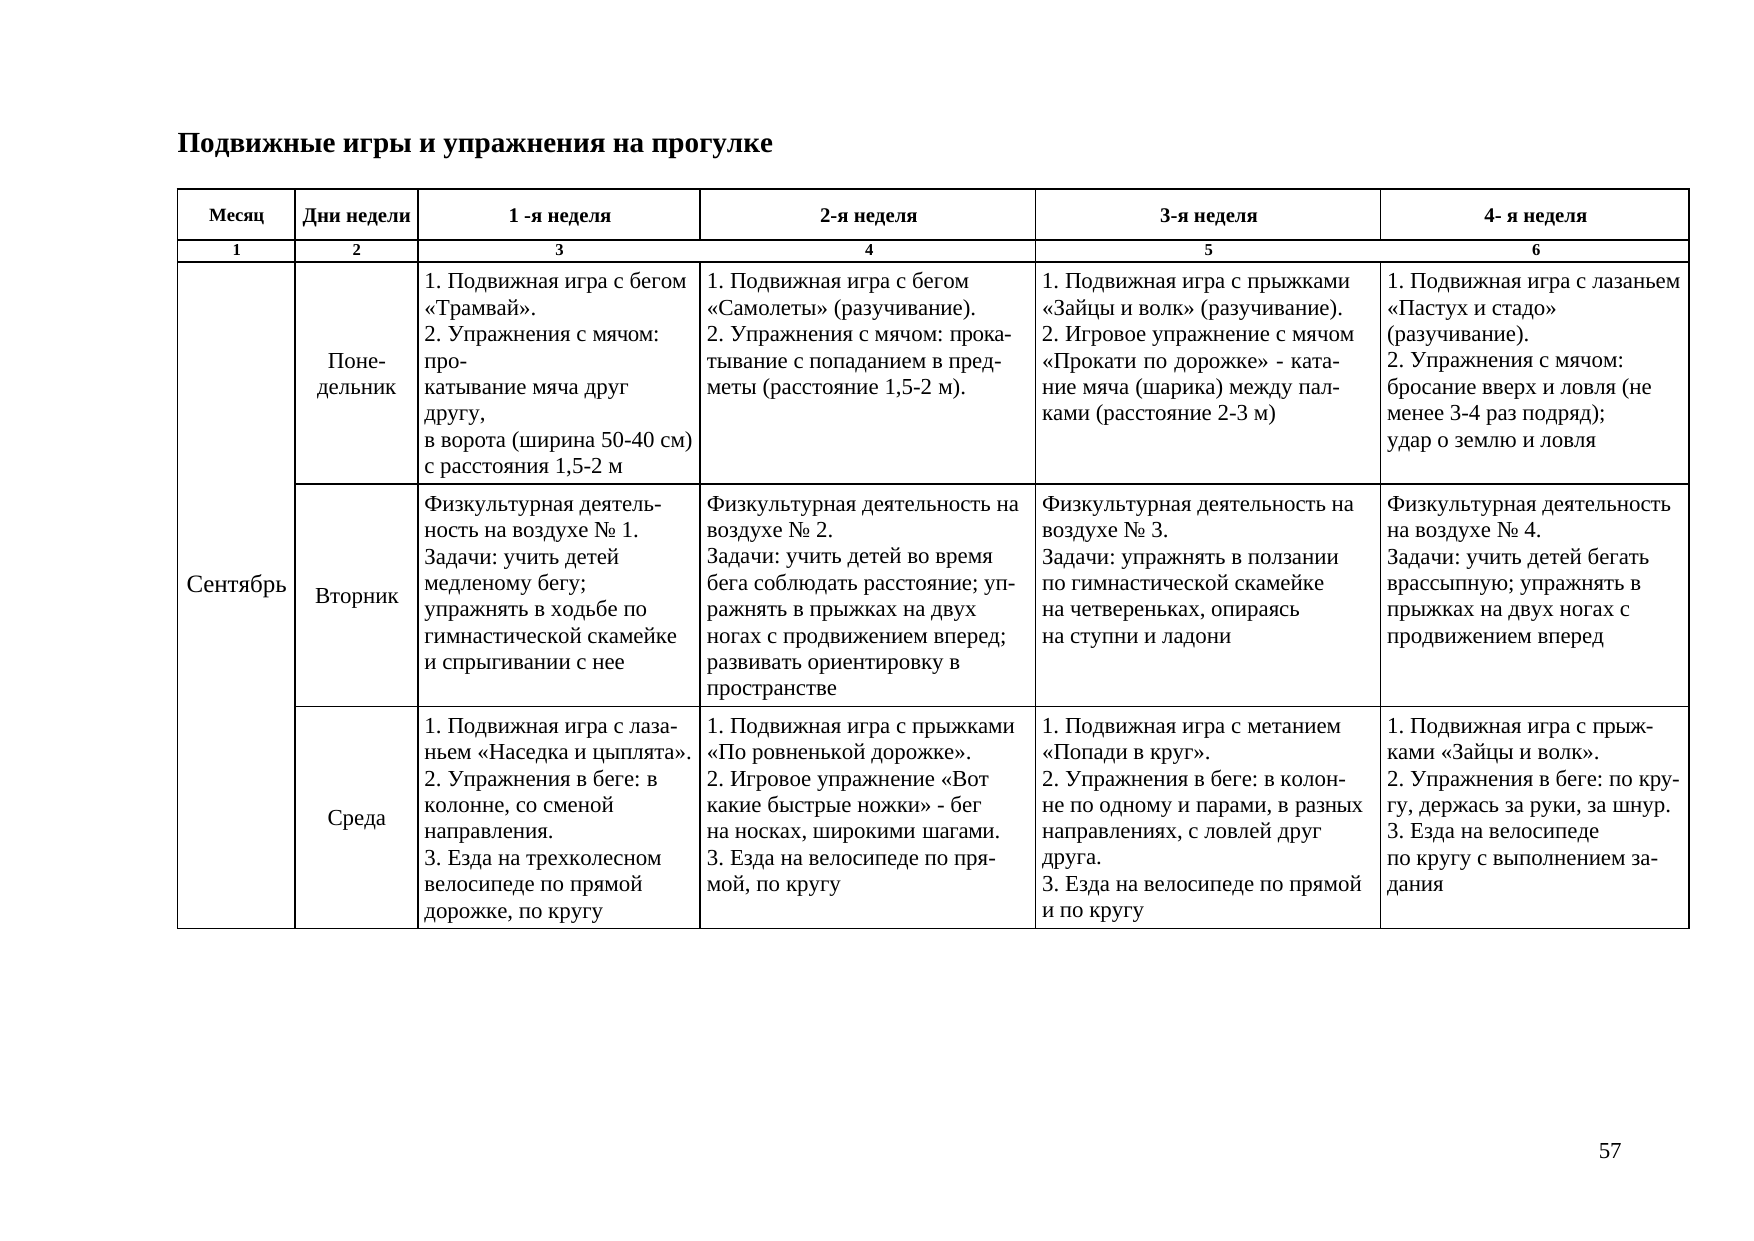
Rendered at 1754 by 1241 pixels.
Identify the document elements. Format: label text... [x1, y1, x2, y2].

table_cell 6 [1380, 241, 1688, 261]
table_cell Подвижная игра с прыж- ками «Зайцы и волк». Упражнения в беге: по кру- гу, держась за руки, за шнур. Езда на велосипеде по кругу с выполнением за- дания [1381, 707, 1688, 928]
table_header 2-я неделя [701, 190, 1035, 239]
table_cell 2 [296, 241, 417, 261]
table_cell 4 [700, 241, 1035, 261]
subtitle Подвижные игры и упражнения на прогулке [177, 125, 1741, 159]
table_cell 1 [178, 241, 294, 261]
table_cell Подвижная игра с лазаньем «Пастух и стадо» (разучивание). Упражнения с мячом: бросание вверх и ловля (не менее 3-4 раз подряд); удар о землю и ловля [1381, 263, 1688, 483]
table_cell Физкультурная деятель- ность на воздухе № 1. Задачи: учить детей медленому бегу; упражнять в ходьбе по гимнастической скамейке и спрыгивании с нее [419, 485, 699, 706]
table_cell 5 [1036, 241, 1380, 261]
table_cell Физкультурная деятельность на воздухе № 4. Задачи: учить детей бегать врассыпную; упражнять в прыжках на двух ногах с продвижением вперед [1381, 485, 1688, 706]
table_header Месяц [178, 190, 294, 239]
table_cell Подвижная игра с метанием «Попади в круг». Упражнения в беге: в колон- не по одному и парами, в разных направлениях, с ловлей друг друга. Езда на велосипеде по прямой и по кругу [1036, 707, 1380, 928]
table_cell Подвижная игра с бегом «Трамвай». Упражнения с мячом: про- катывание мяча друг другу, в ворота (ширина 50-40 см) с расстояния 1,5-2 м [419, 263, 699, 483]
table_cell Поне- дельник [296, 263, 417, 483]
table_cell Физкультурная деятельность на воздухе № 2. Задачи: учить детей во время бега соблюдать расстояние; уп- ражнять в прыжках на двух ногах с продвижением вперед; развивать ориентировку в пространстве [701, 485, 1035, 706]
table_cell Физкультурная деятельность на воздухе № 3. Задачи: упражнять в ползании по гимнастической скамейке на четвереньках, опираясь на ступни и ладони [1036, 485, 1380, 706]
table_cell 3 [419, 241, 700, 261]
table_cell Подвижная игра с лаза- ньем «Наседка и цыплята». Упражнения в беге: в колонне, со сменой направления. Езда на трехколесном велосипеде по прямой дорожке, по кругу [419, 707, 699, 928]
table_header 4- я неделя [1381, 190, 1688, 239]
table_header 3-я неделя [1036, 190, 1380, 239]
table_cell Среда [296, 707, 417, 928]
table_header 1 -я неделя [419, 190, 699, 239]
table_cell Подвижная игра с прыжками «Зайцы и волк» (разучивание). Игровое упражнение с мячом «Прокати по дорожке» - ката- ние мяча (шарика) между пал- ками (расстояние 2-3 м) [1036, 263, 1380, 483]
table_cell Подвижная игра с прыжками «По ровненькой дорожке». Игровое упражнение «Вот какие быстрые ножки» - бег на носках, широкими шагами. Езда на велосипеде по пря- мой, по кругу [701, 707, 1035, 928]
table_header Дни недели [296, 190, 417, 239]
table_cell Подвижная игра с бегом «Самолеты» (разучивание). Упражнения с мячом: прока- тывание с попаданием в пред- меты (расстояние 1,5-2 м). [701, 263, 1035, 483]
table_cell Вторник [296, 485, 417, 706]
table_cell Сентябрь [178, 263, 294, 928]
